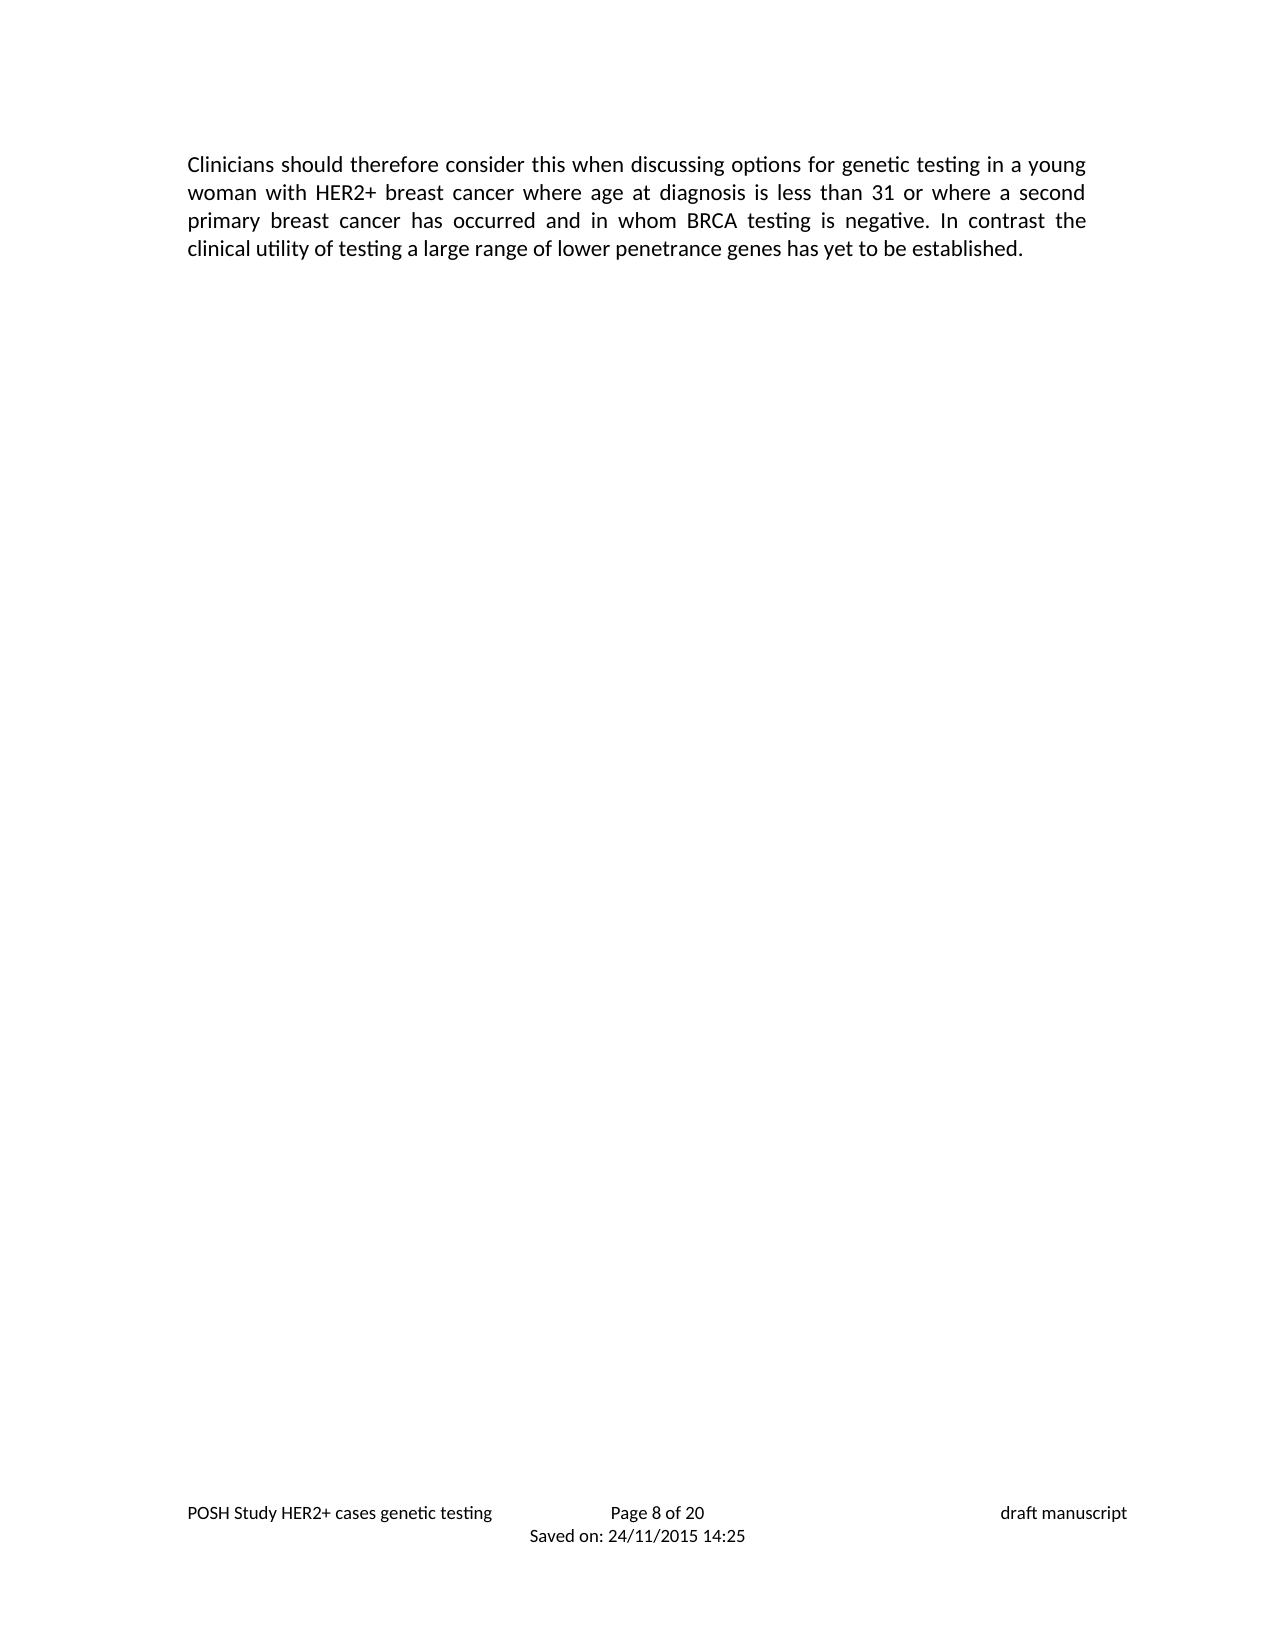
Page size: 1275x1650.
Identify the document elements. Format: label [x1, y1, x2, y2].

text [187, 150, 1088, 262]
